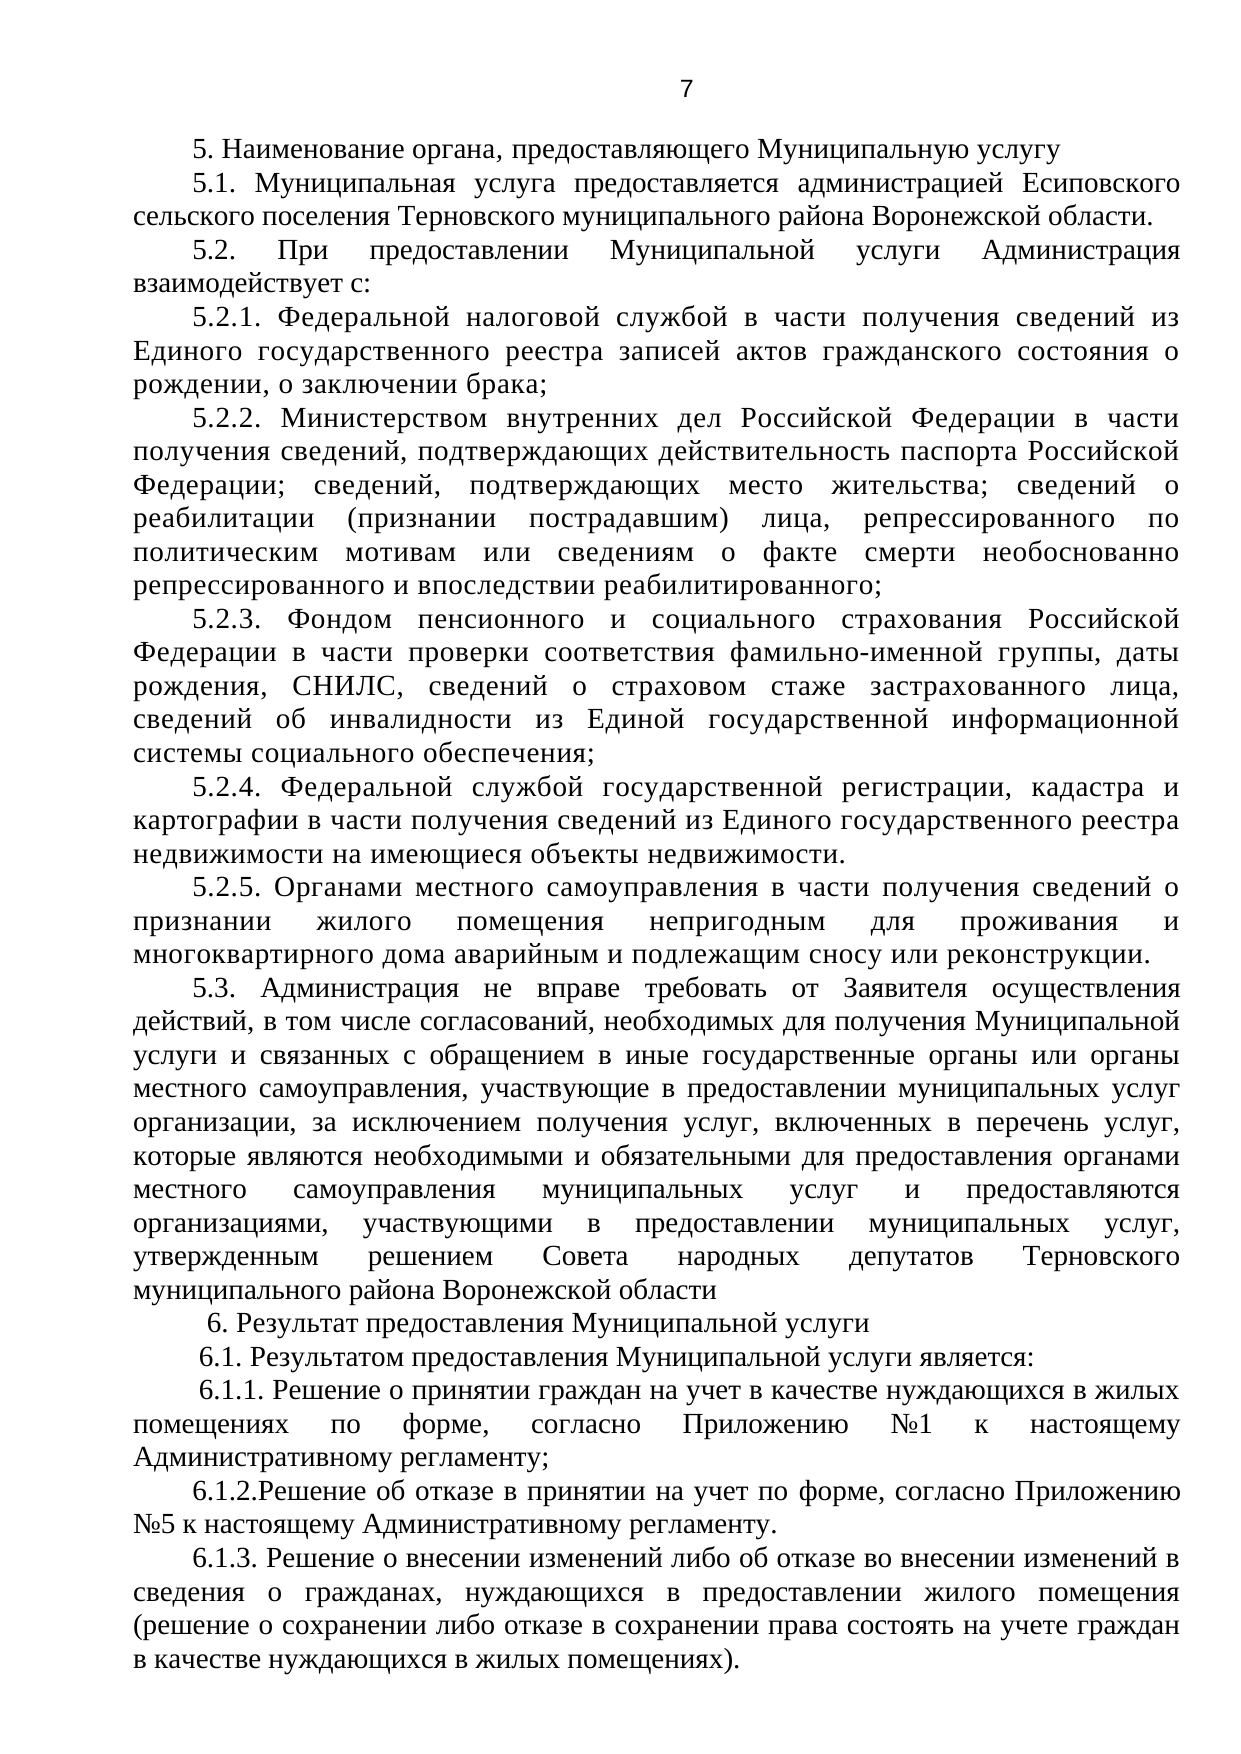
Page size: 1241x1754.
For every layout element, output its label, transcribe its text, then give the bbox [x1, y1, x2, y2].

text 5.2.4. Федеральной службой государственной регистрации, кадастра и картографии в части получения сведений из Единого государственного реестра недвижимости на имеющиеся объекты недвижимости. [133, 769, 1181, 869]
text 6. Результат предоставления Муниципальной услуги [133, 1305, 1181, 1339]
text 6.1.1. Решение о принятии граждан на учет в качестве нуждающихся в жилых помещениях по форме, согласно Приложению №1 к настоящему Административному регламенту; [133, 1372, 1181, 1473]
text 5.1. Муниципальная услуга предоставляется администрацией Есиповского сельского поселения Терновского муниципального района Воронежской области. [133, 165, 1181, 232]
text 6.1.2.Решение об отказе в принятии на учет по форме, согласно Приложению №5 к настоящему Административному регламенту. [133, 1473, 1181, 1540]
text 5.2.5. Органами местного самоуправления в части получения сведений о признании жилого помещения непригодным для проживания и многоквартирного дома аварийным и подлежащим сносу или реконструкции. [133, 869, 1181, 970]
text 5.2.3. Фондом пенсионного и социального страхования Российской Федерации в части проверки соответствия фамильно-именной группы, даты рождения, СНИЛС, сведений о страховом стаже застрахованного лица, сведений об инвалидности из Единой государственной информационной системы социального обеспечения; [133, 601, 1181, 769]
text 5.2.1. Федеральной налоговой службой в части получения сведений из Единого государственного реестра записей актов гражданского состояния о рождении, о заключении брака; [133, 299, 1181, 400]
text 5.3. Администрация не вправе требовать от Заявителя осуществления действий, в том числе согласований, необходимых для получения Муниципальной услуги и связанных с обращением в иные государственные органы или органы местного самоуправления, участвующие в предоставлении муниципальных услуг организации, за исключением получения услуг, включенных в перечень услуг, которые являются необходимыми и обязательными для предоставления органами местного самоуправления муниципальных услуг и предоставляются организациями, участвующими в предоставлении муниципальных услуг, утвержденным решением Совета народных депутатов Терновского муниципального района Воронежской области [133, 970, 1181, 1305]
text 6.1.3. Решение о внесении изменений либо об отказе во внесении изменений в сведения о гражданах, нуждающихся в предоставлении жилого помещения (решение о сохранении либо отказе в сохранении права состоять на учете граждан в качестве нуждающихся в жилых помещениях). [133, 1540, 1181, 1674]
text 6.1. Результатом предоставления Муниципальной услуги является: [133, 1339, 1181, 1372]
text 5.2.2. Министерством внутренних дел Российской Федерации в части получения сведений, подтверждающих действительность паспорта Российской Федерации; сведений, подтверждающих место жительства; сведений о реабилитации (признании пострадавшим) лица, репрессированного по политическим мотивам или сведениям о факте смерти необоснованно репрессированного и впоследствии реабилитированного; [133, 400, 1181, 601]
text 5. Наименование органа, предоставляющего Муниципальную услугу [133, 131, 1181, 165]
text 5.2. При предоставлении Муниципальной услуги Администрация взаимодействует с: [133, 232, 1181, 299]
